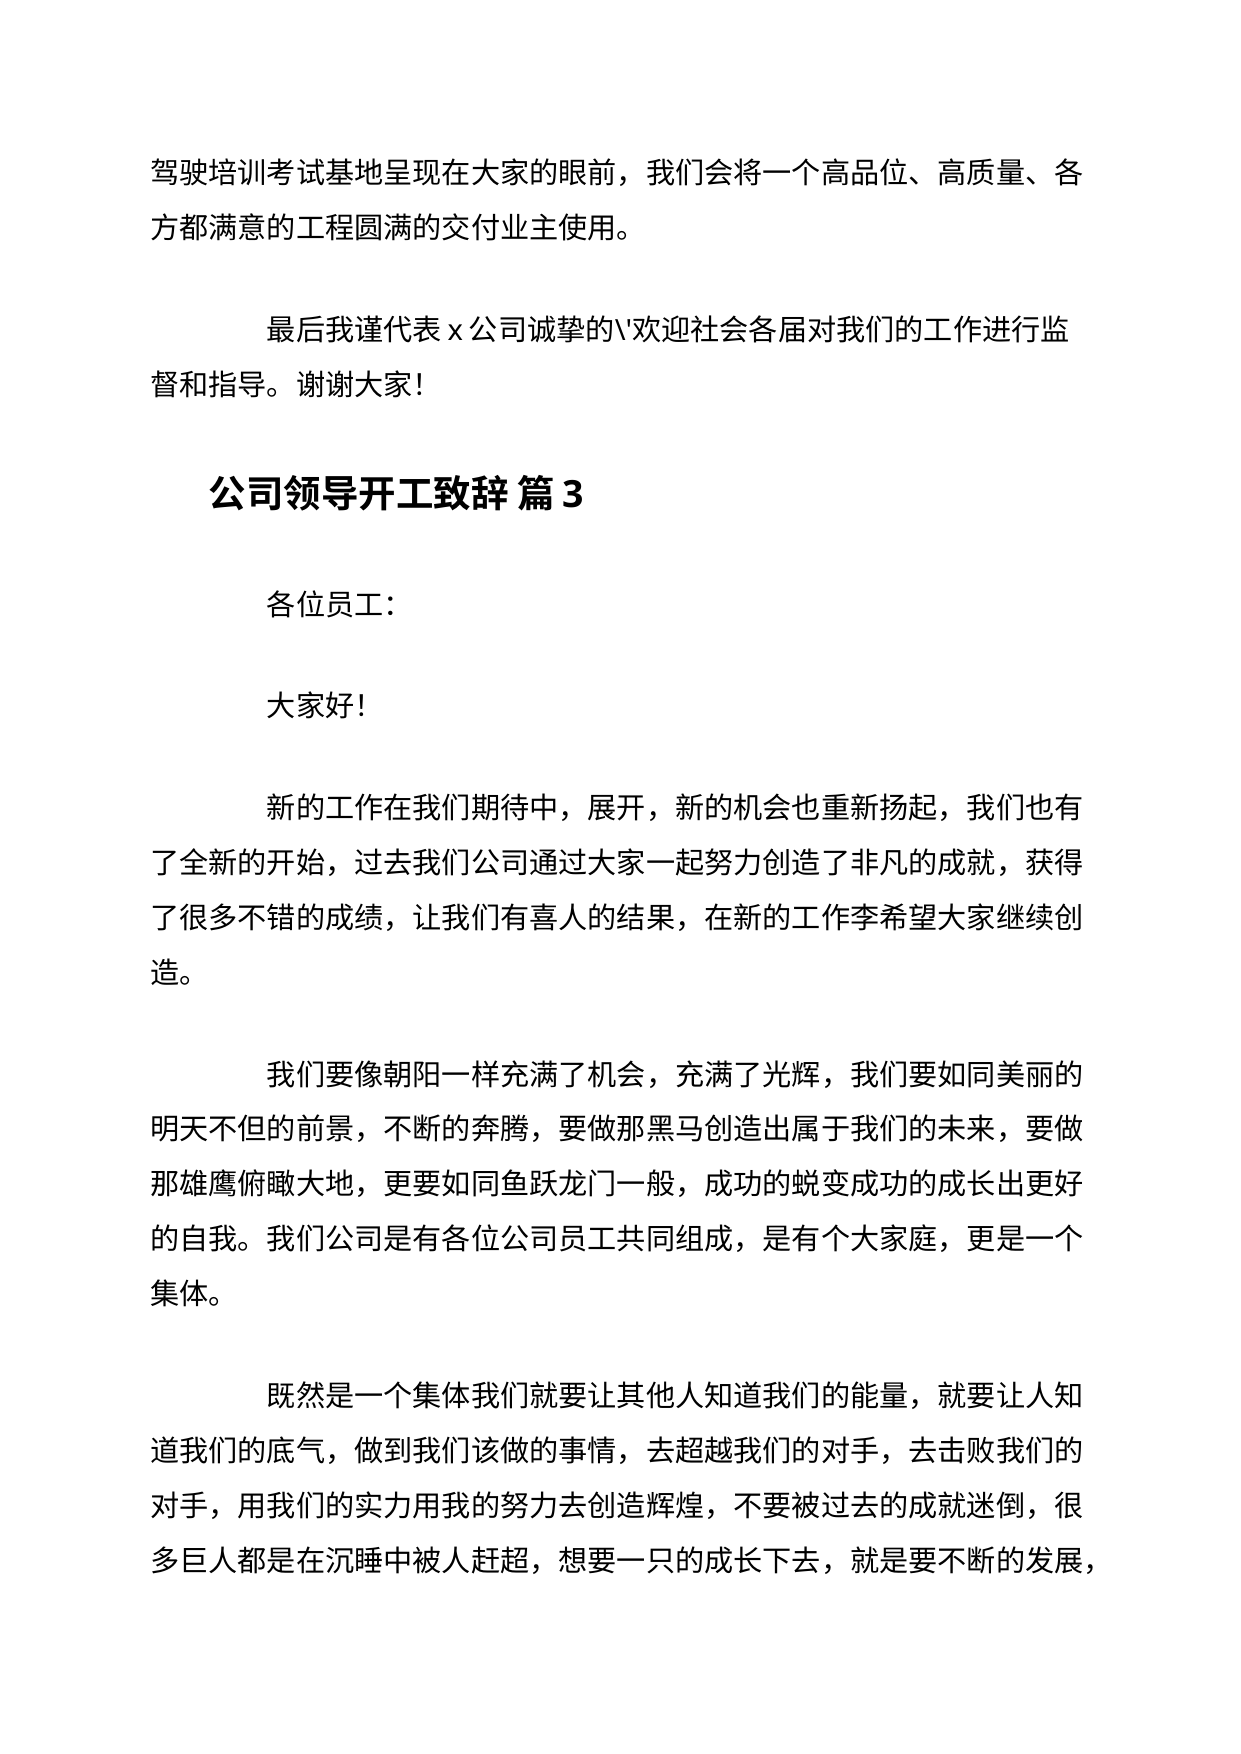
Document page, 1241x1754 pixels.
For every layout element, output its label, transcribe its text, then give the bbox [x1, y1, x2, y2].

text 最后我谨代表x公司诚挚的\'欢迎社会各届对我们的工作进行监督和指导。谢谢大家！ [150, 307, 1090, 404]
text 大家好！ [150, 683, 1090, 725]
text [150, 150, 1090, 247]
text 我们要像朝阳一样充满了机会，充满了光辉，我们要如同美丽的明天不但的前景，不断的奔腾，要做那黑马创造出属于我们的未来，要做那雄鹰俯瞰大地，更要如同鱼跃龙门一般，成功的蜕变成功的成长出更好的自我。我们公司是有各位公司员工共同组成，是有个大家庭，更是一个集体。 [150, 1051, 1090, 1313]
text 公司领导开工致辞 篇3 [150, 463, 1090, 518]
text 各位员工： [150, 581, 1090, 623]
text 新的工作在我们期待中，展开，新的机会也重新扬起，我们也有了全新的开始，过去我们公司通过大家一起努力创造了非凡的成就，获得了很多不错的成绩，让我们有喜人的结果，在新的工作李希望大家继续创造。 [150, 784, 1090, 992]
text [150, 1372, 1090, 1579]
